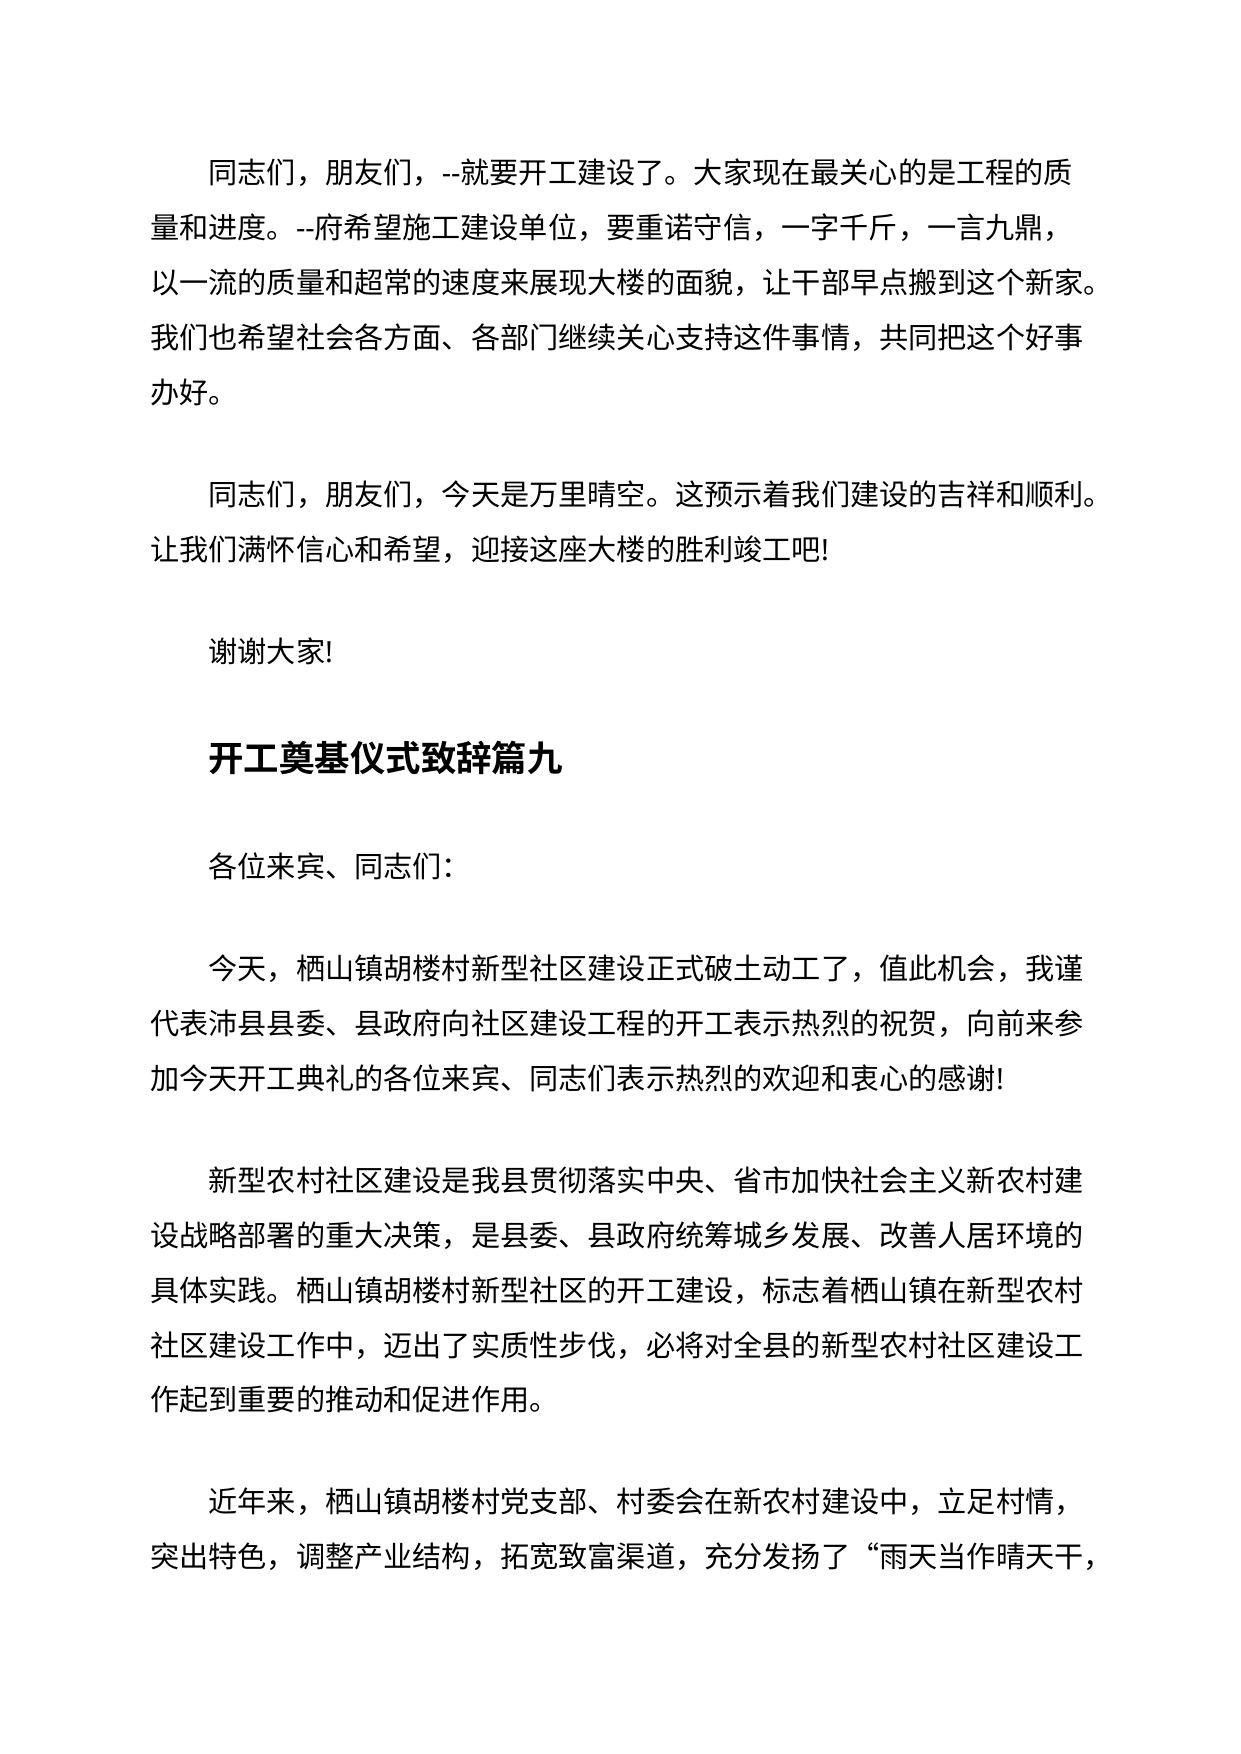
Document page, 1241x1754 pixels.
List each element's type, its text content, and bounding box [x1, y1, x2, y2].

text 同志们，朋友们，--就要开工建设了。大家现在最关心的是工程的质量和进度。--府希望施工建设单位，要重诺守信，一字千斤，一言九鼎，以一流的质量和超常的速度来展现大楼的面貌，让干部早点搬到这个新家。我们也希望社会各方面、各部门继续关心支持这件事情，共同把这个好事办好。 [150, 150, 1090, 412]
text 各位来宾、同志们： [150, 844, 1090, 886]
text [150, 1479, 1090, 1576]
text 谢谢大家! [150, 628, 1090, 671]
text 开工奠基仪式致辞篇九 [150, 730, 1090, 782]
text 今天，栖山镇胡楼村新型社区建设正式破土动工了，值此机会，我谨代表沛县县委、县政府向社区建设工程的开工表示热烈的祝贺，向前来参加今天开工典礼的各位来宾、同志们表示热烈的欢迎和衷心的感谢! [150, 946, 1090, 1098]
text 新型农村社区建设是我县贯彻落实中央、省市加快社会主义新农村建设战略部署的重大决策，是县委、县政府统筹城乡发展、改善人居环境的具体实践。栖山镇胡楼村新型社区的开工建设，标志着栖山镇在新型农村社区建设工作中，迈出了实质性步伐，必将对全县的新型农村社区建设工作起到重要的推动和促进作用。 [150, 1157, 1090, 1419]
text 同志们，朋友们，今天是万里晴空。这预示着我们建设的吉祥和顺利。让我们满怀信心和希望，迎接这座大楼的胜利竣工吧! [150, 472, 1090, 569]
